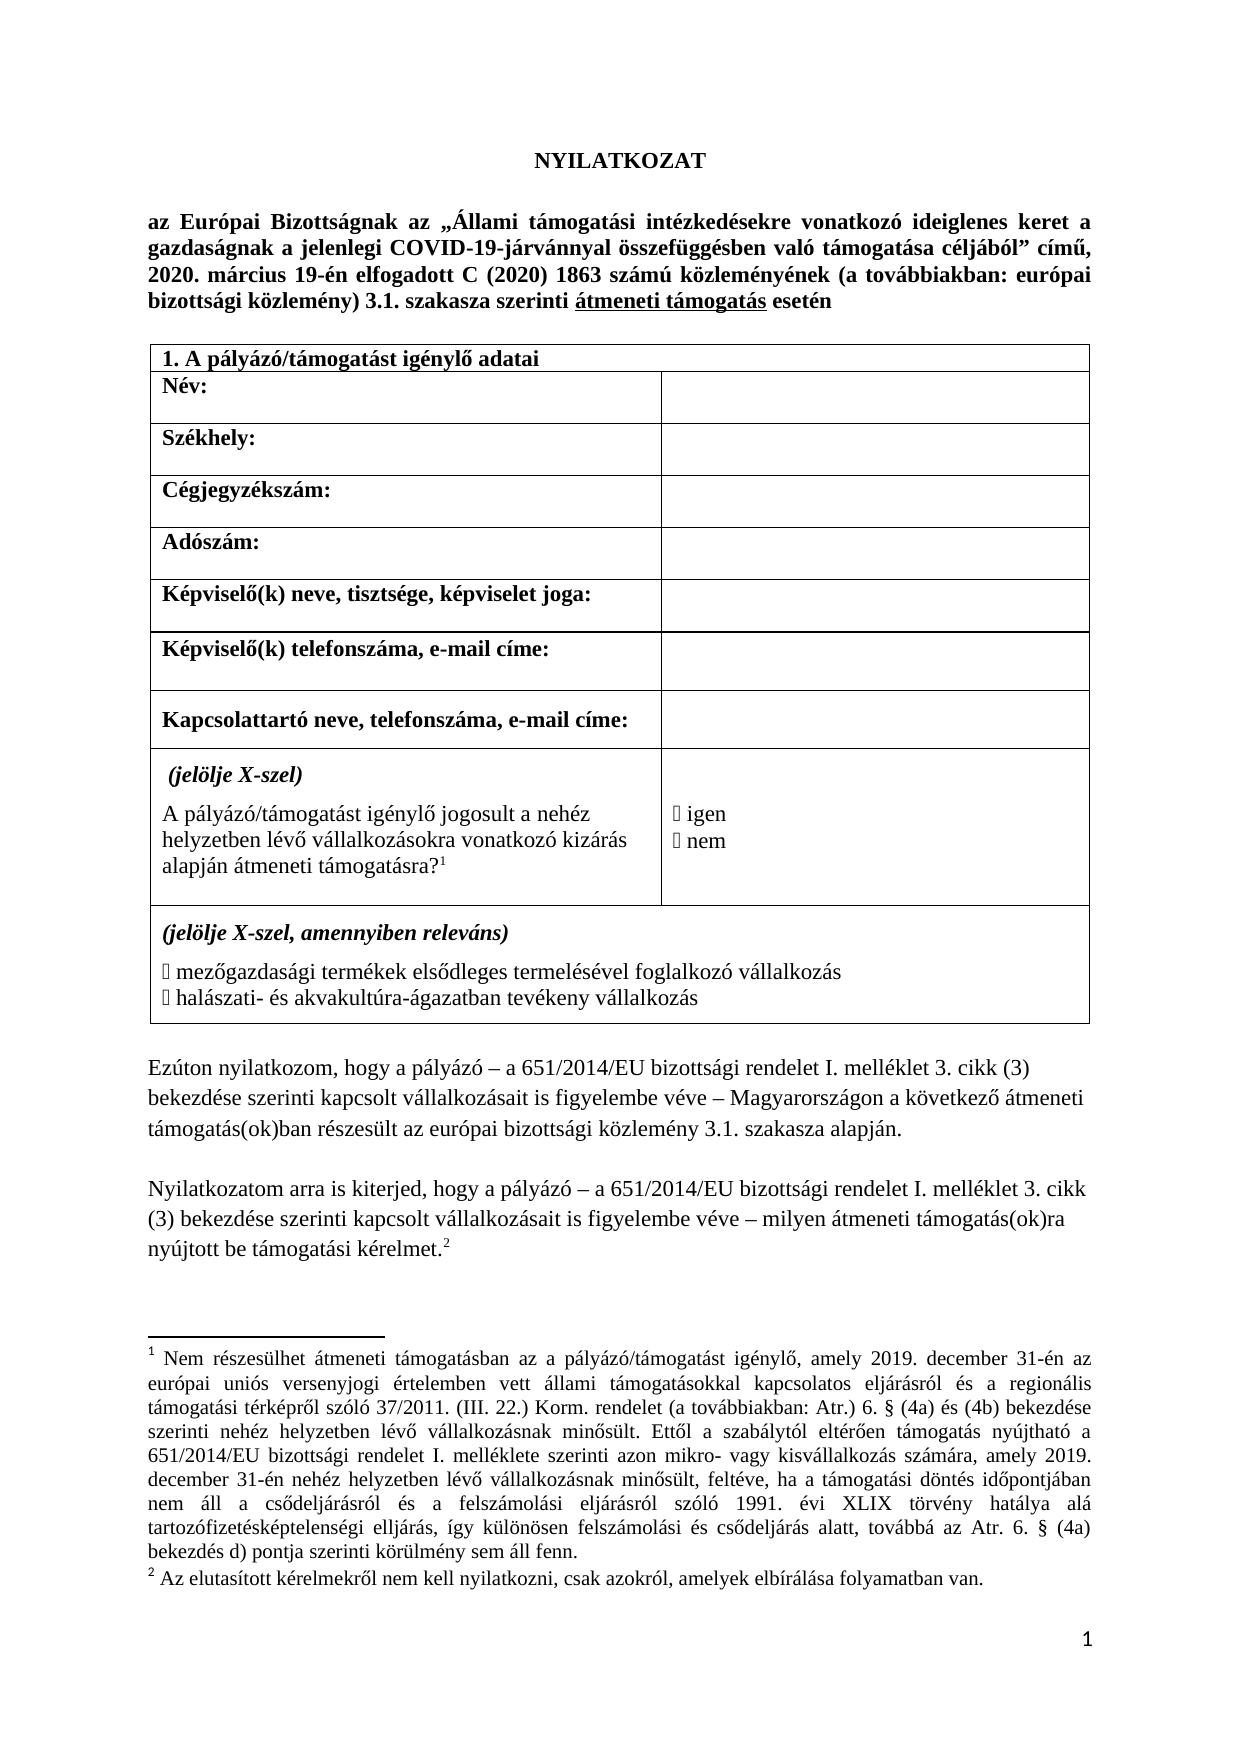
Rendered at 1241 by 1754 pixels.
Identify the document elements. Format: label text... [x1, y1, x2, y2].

text Nyilatkozatom arra is kiterjed, hogy a pályázó – a 651/2014/EU bizottsági rendelet I. melléklet 3. cikk (3) bekezdése szerinti kapcsolt vállalkozásait is figyelembe véve – milyen átmeneti támogatás(ok)ra nyújtott be támogatási kérelmet. [148, 1175, 1093, 1262]
table_cell Kapcsolattartó neve, telefonszáma, e-mail címe: [151, 691, 661, 747]
table_cell Név: [151, 372, 661, 423]
table_cell (jelölje X-szel, amennyiben releváns) mezőgazdasági termékek elsődleges termelésével foglalkozó vállalkozás halászati- és akvakultúra-ágazatban tevékeny vállalkozás [151, 906, 1089, 1023]
text az Európai Bizottságnak az „Állami támogatási intézkedésekre vonatkozó ideiglenes keret a gazdaságnak a jelenlegi COVID-19-járvánnyal összefüggésben való támogatása céljából” című, 2020. március 19-én elfogadott C (2020) 1863 számú közleményének (a továbbiakban: európai bizottsági közlemény) 3.1. szakasza szerinti átmeneti támogatás esetén [148, 208, 1093, 313]
table_cell (jelölje X-szel) A pályázó/támogatást igénylő jogosult a nehéz helyzetben lévő vállalkozásokra vonatkozó kizárás alapján átmeneti támogatásra? [151, 749, 661, 905]
table_cell [662, 372, 1089, 423]
table_cell Képviselő(k) neve, tisztsége, képviselet joga: [151, 580, 661, 631]
table_cell [662, 691, 1089, 747]
table_header 1. A pályázó/támogatást igénylő adatai [151, 345, 1089, 371]
text Ezúton nyilatkozom, hogy a pályázó – a 651/2014/EU bizottsági rendelet I. melléklet 3. cikk (3) bekezdése szerinti kapcsolt vállalkozásait is figyelembe véve – Magyarországon a következő átmeneti támogatás(ok)ban részesült az európai bizottsági közlemény 3.1. szakasza alapján. [148, 1054, 1093, 1141]
text NYILATKOZAT [148, 148, 1093, 174]
table_cell Képviselő(k) telefonszáma, e-mail címe: [151, 633, 661, 689]
table_cell [662, 528, 1089, 579]
table_cell Adószám: [151, 528, 661, 579]
table_cell [662, 633, 1089, 689]
table_cell [662, 424, 1089, 475]
table_cell Székhely: [151, 424, 661, 475]
table_cell [662, 476, 1089, 527]
table_cell igen nem [662, 749, 1089, 905]
table_cell [662, 580, 1089, 631]
table_cell Cégjegyzékszám: [151, 476, 661, 527]
